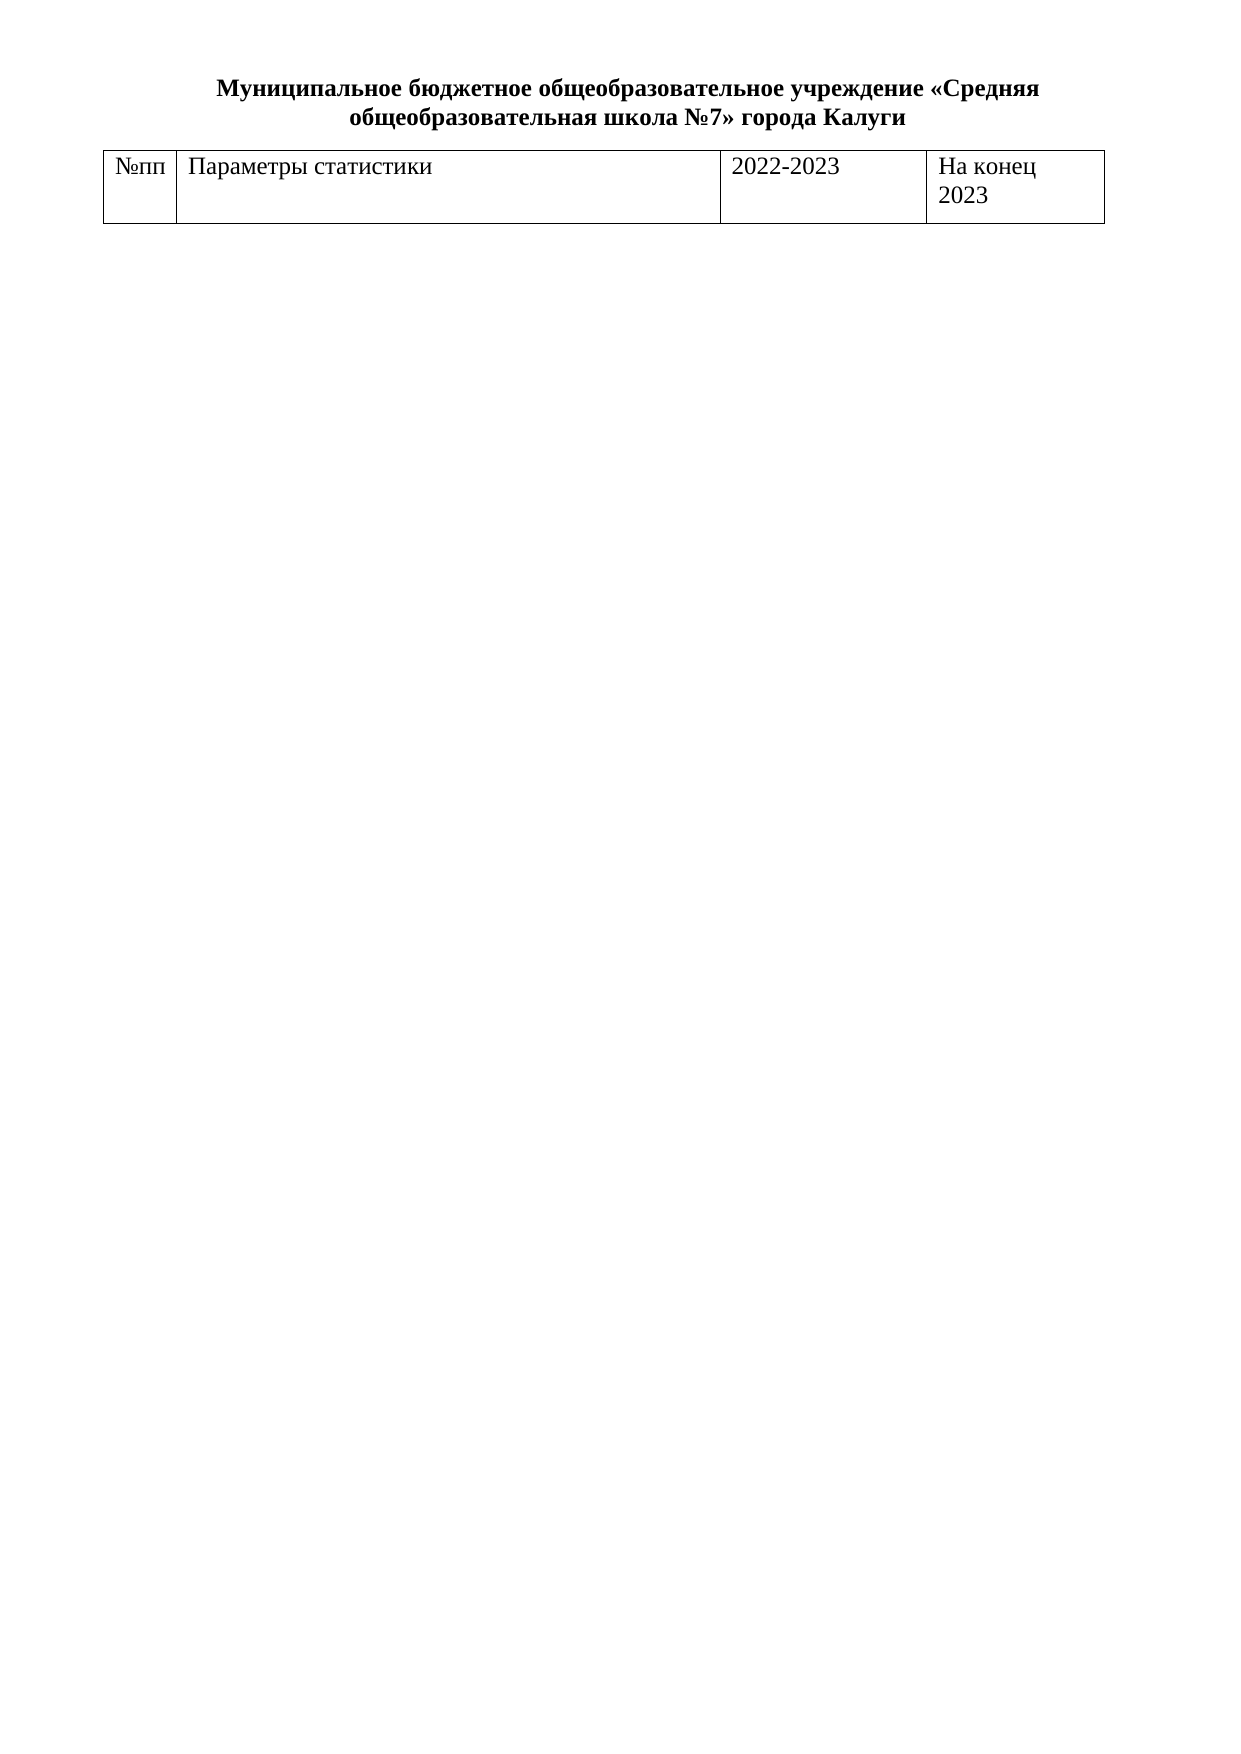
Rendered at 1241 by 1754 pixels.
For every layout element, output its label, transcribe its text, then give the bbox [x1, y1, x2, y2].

table_header №пп [104, 151, 176, 222]
table_header Параметры статистики [177, 151, 720, 222]
table_header На конец 2023 [927, 151, 1104, 222]
table_header 2022-2023 [721, 151, 926, 222]
